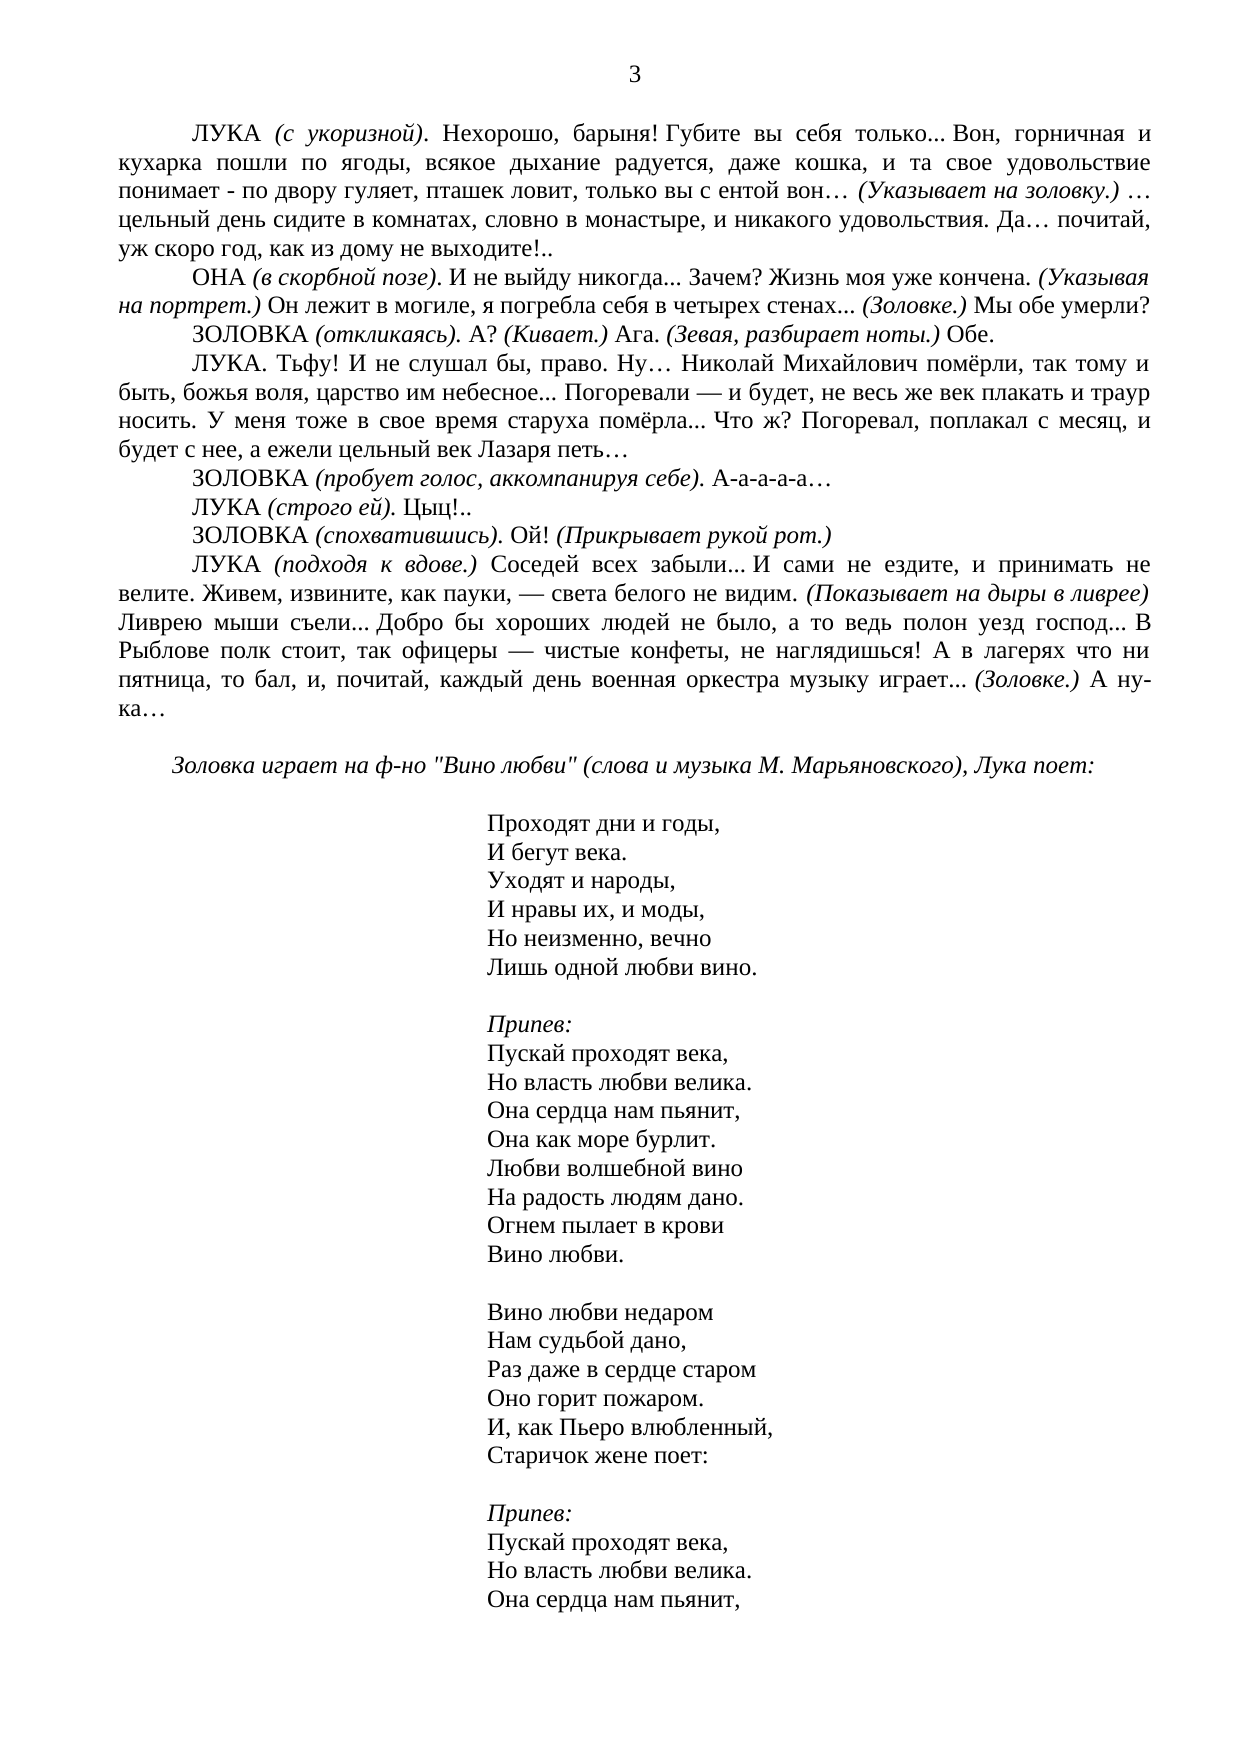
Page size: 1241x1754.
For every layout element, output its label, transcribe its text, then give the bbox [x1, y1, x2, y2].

text Припев: [487, 1498, 1152, 1527]
text Нам судьбой дано, [487, 1326, 1152, 1354]
text Вино любви. [487, 1239, 1152, 1268]
text Пускай проходят века, [487, 1527, 1152, 1556]
text Но неизменно, вечно [487, 923, 1152, 952]
text Пускай проходят века, [487, 1038, 1152, 1067]
text И бегут века. [487, 837, 1152, 866]
text Уходят и народы, [487, 866, 1152, 894]
text Она сердца нам пьянит, [487, 1096, 1152, 1124]
text Проходят дни и годы, [487, 808, 1152, 837]
text ЛУКА (с укоризной). Нехорошо, барыня! Губите вы себя только... Вон, горничная и кухарка пошли по ягоды, всякое дыхание радуется, даже кошка, и та свое удовольствие понимает - по двору гуляет, пташек ловит, только вы с ентой вон… (Указывает на золовку.) …цельный день сидите в комнатах, словно в монастыре, и никакого удовольствия. Да… почитай, уж скоро год, как из дому не выходите!.. [118, 118, 1152, 262]
text Она как море бурлит. [487, 1124, 1152, 1153]
text Но власть любви велика. [487, 1556, 1152, 1584]
text Оно горит пожаром. [487, 1383, 1152, 1412]
text Припев: [487, 1009, 1152, 1038]
text На радость людям дано. [487, 1182, 1152, 1211]
text Огнем пылает в крови [487, 1211, 1152, 1239]
text ЗОЛОВКА (пробует голос, аккомпанируя себе). А-а-а-а-а… [118, 463, 1152, 492]
text ЗОЛОВКА (откликаясь). А? (Кивает.) Ага. (Зевая, разбирает ноты.) Обе. [118, 319, 1152, 348]
text Но власть любви велика. [487, 1067, 1152, 1096]
text Она сердца нам пьянит, [487, 1584, 1152, 1613]
text ЛУКА. Тьфу! И не слушал бы, право. Ну… Николай Михайлович помёрли, так тому и быть, божья воля, царство им небесное... Погоревали — и будет, не весь же век плакать и траур носить. У меня тоже в свое время старуха помёрла... Что ж? Погоревал, поплакал с месяц, и будет с нее, а ежели цельный век Лазаря петь… [118, 348, 1152, 463]
text Вино любви недаром [487, 1297, 1152, 1326]
text ЛУКА (подходя к вдове.) Соседей всех забыли... И сами не ездите, и принимать не велите. Живем, извините, как пауки, — света белого не видим. (Показывает на дыры в ливрее) Ливрею мыши съели... Добро бы хороших людей не было, а то ведь полон уезд господ... В Рыблове полк стоит, так офицеры — чистые конфеты, не наглядишься! А в лагерях что ни пятница, то бал, и, почитай, каждый день военная оркестра музыку играет... (Золовке.) А ну-ка… [118, 549, 1152, 722]
text Лишь одной любви вино. [487, 952, 1152, 981]
text ЛУКА (строго ей). Цыц!.. [118, 492, 1152, 521]
text И нравы их, и моды, [487, 894, 1152, 923]
text Любви волшебной вино [487, 1153, 1152, 1182]
text Золовка играет на ф-но "Вино любви" (слова и музыка М. Марьяновского), Лука поет: [118, 751, 1152, 779]
text ЗОЛОВКА (спохватившись). Ой! (Прикрывает рукой рот.) [118, 521, 1152, 549]
text Раз даже в сердце старом [487, 1354, 1152, 1383]
text И, как Пьеро влюбленный, [487, 1412, 1152, 1441]
text ОНА (в скорбной позе). И не выйду никогда... Зачем? Жизнь моя уже кончена. (Указывая на портрет.) Он лежит в могиле, я погребла себя в четырех стенах... (Золовке.) Мы обе умерли? [118, 262, 1152, 319]
text Старичок жене поет: [487, 1441, 1152, 1469]
